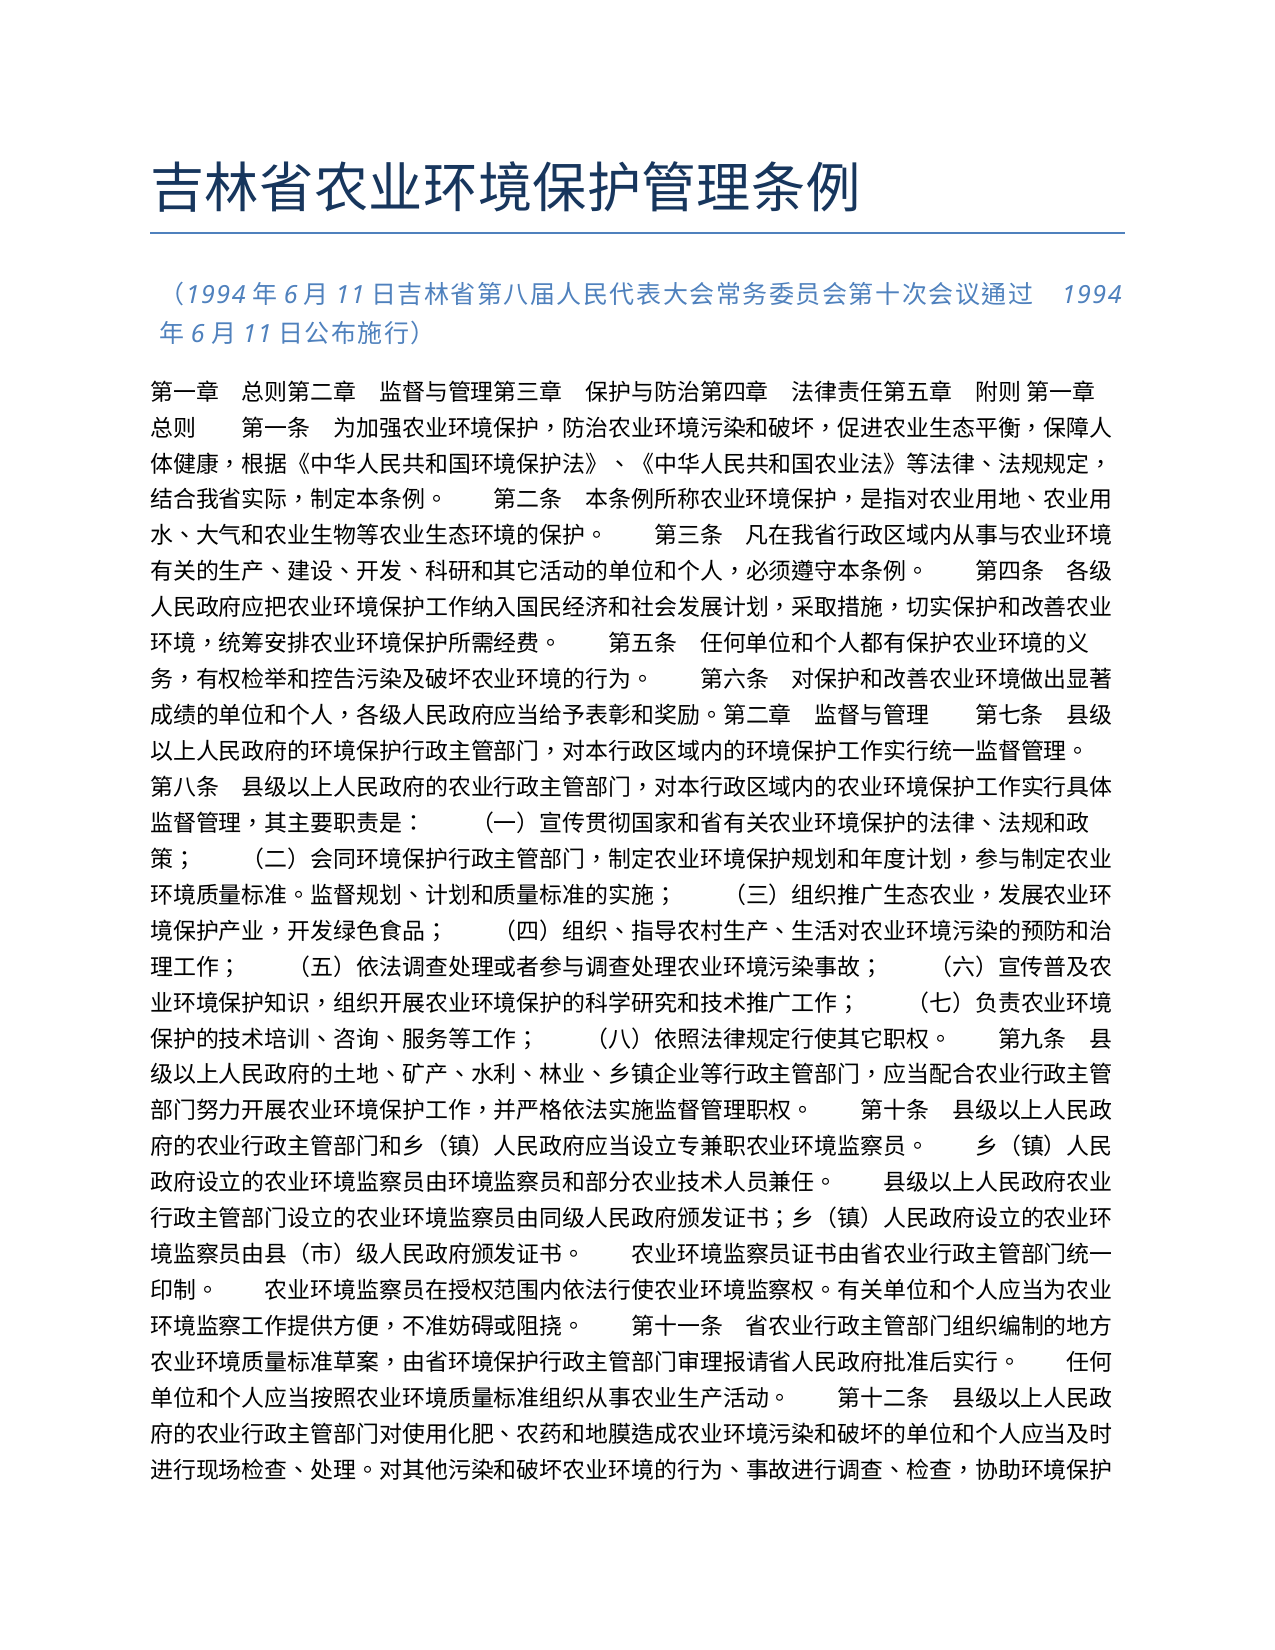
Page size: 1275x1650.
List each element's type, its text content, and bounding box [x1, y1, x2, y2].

title 吉林省农业环境保护管理条例 [150, 150, 1125, 232]
subtitle （1994年6月11日吉林省第八届人民代表大会常务委员会第十次会议通过 1994年6月11日公布施行） [159, 276, 1125, 350]
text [150, 376, 1125, 1485]
